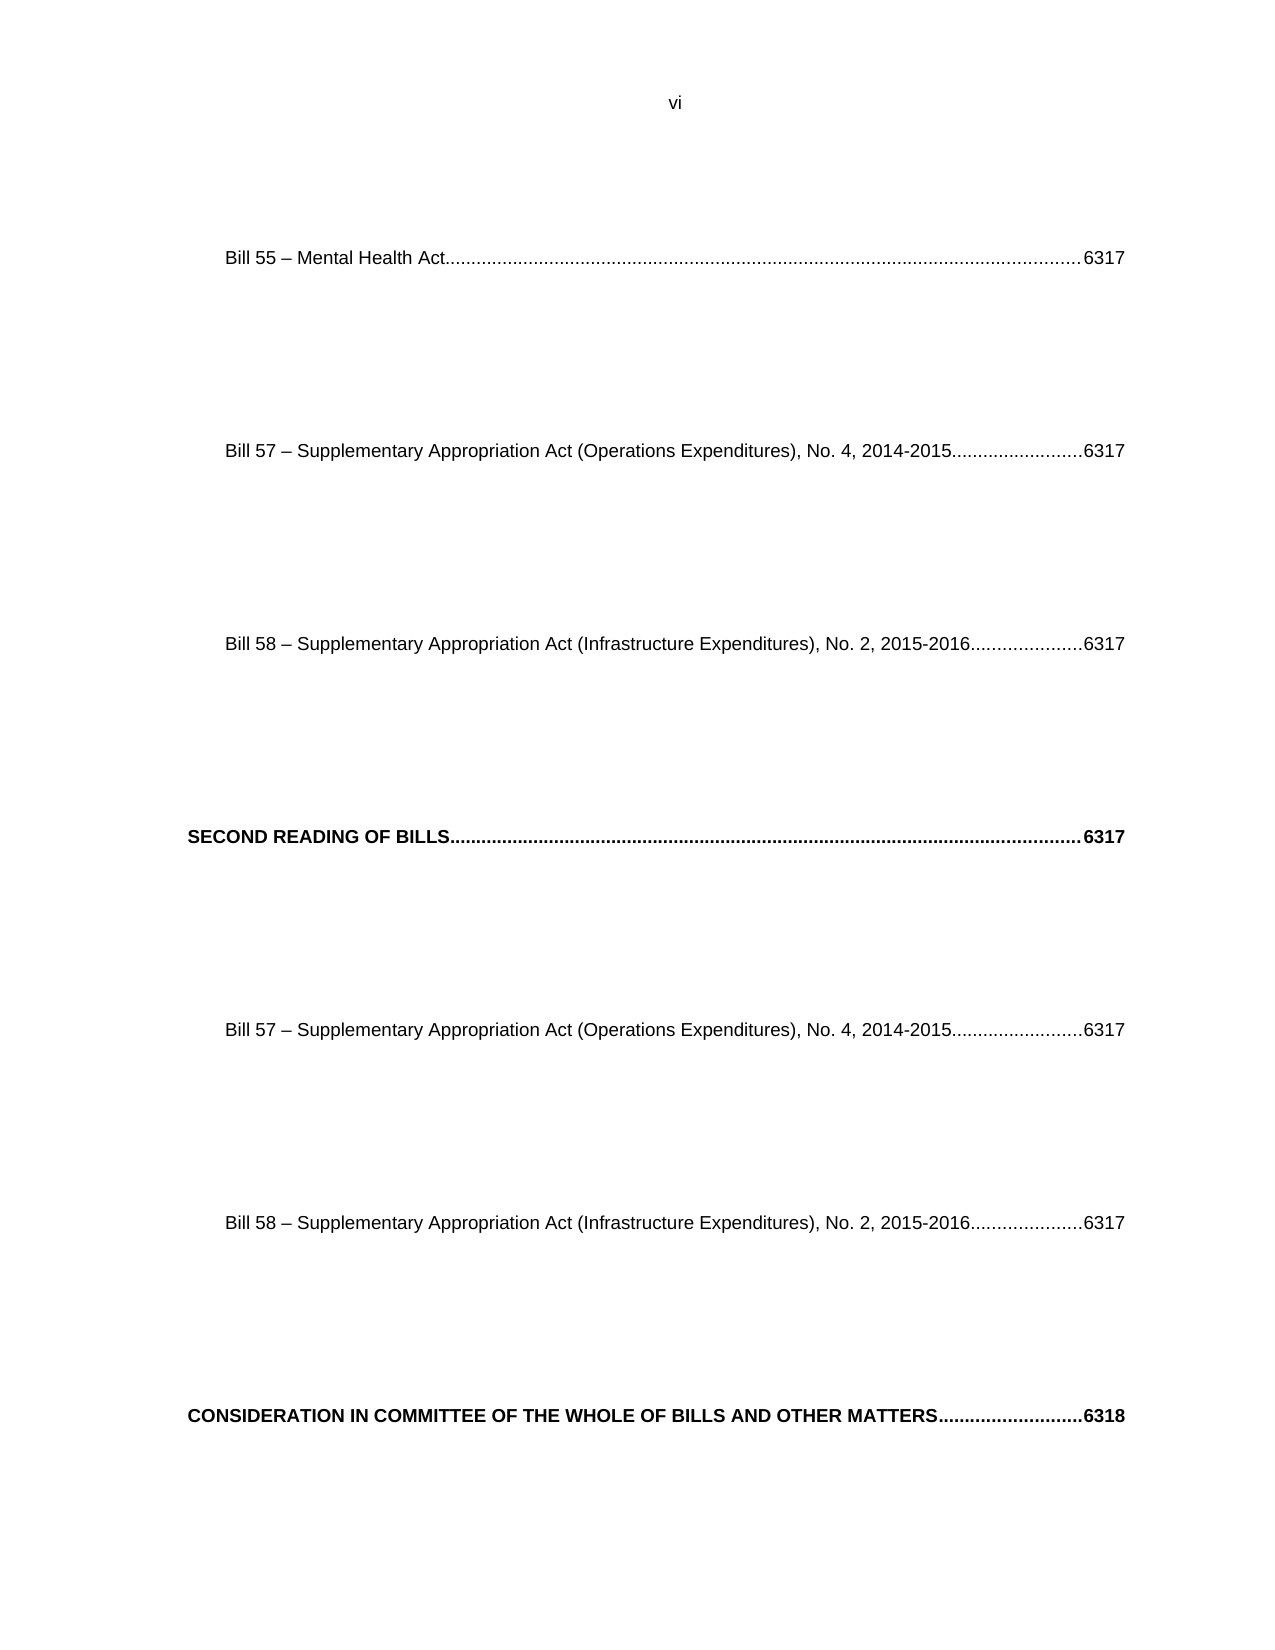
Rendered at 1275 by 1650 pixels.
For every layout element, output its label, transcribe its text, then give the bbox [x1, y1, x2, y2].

text Bill 57 – Supplementary Appropriation Act (Operations Expenditures), No. 4, 2014-2015 6317 [187, 1019, 1162, 1041]
text CONSIDERATION IN COMMITTEE OF THE WHOLE OF BILLS AND OTHER MATTERS 6318 [187, 1405, 1162, 1427]
text Bill 58 – Supplementary Appropriation Act (Infrastructure Expenditures), No. 2, 2015-2016 6317 [187, 633, 1162, 654]
text SECOND READING OF BILLS 6317 [187, 826, 1162, 847]
text Bill 57 – Supplementary Appropriation Act (Operations Expenditures), No. 4, 2014-2015 6317 [187, 440, 1162, 461]
text Bill 58 – Supplementary Appropriation Act (Infrastructure Expenditures), No. 2, 2015-2016 6317 [187, 1212, 1162, 1234]
text Bill 55 – Mental Health Act 6317 [187, 247, 1162, 268]
